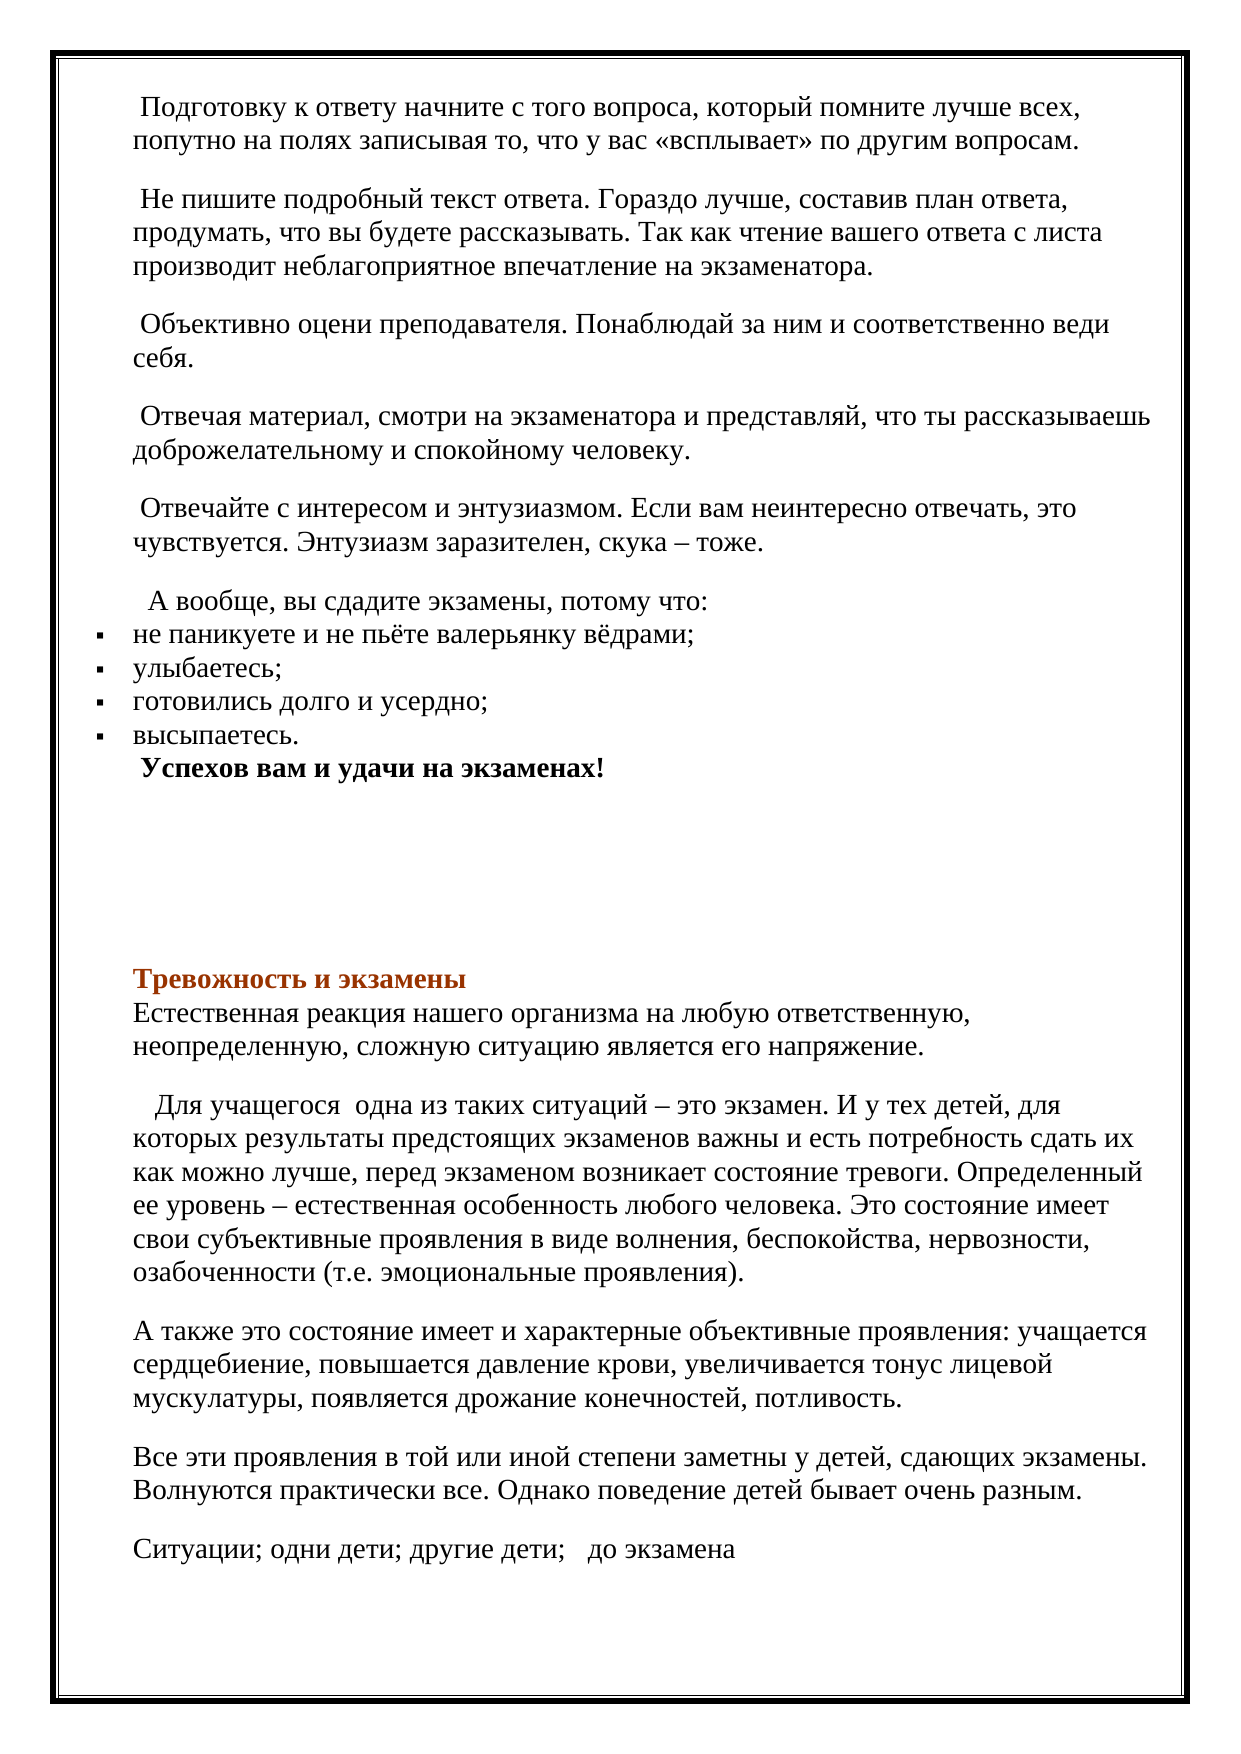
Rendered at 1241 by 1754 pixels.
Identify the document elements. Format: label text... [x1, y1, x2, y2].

text Объективно оцени преподавателя. Понаблюдай за ним и соответственно веди себя. [133, 306, 1152, 373]
text А вообще, вы сдадите экзамены, потому что: [133, 583, 1152, 616]
list готовились долго и усердно; [95, 683, 1152, 717]
text Отвечайте с интересом и энтузиазмом. Если вам неинтересно отвечать, это чувствуется. Энтузиазм заразителен, скука – тоже. [133, 491, 1152, 558]
text Не пишите подробный текст ответа. Гораздо лучше, составив план ответа, продумать, что вы будете рассказывать. Так как чтение вашего ответа с листа производит неблагоприятное впечатление на экзаменатора. [133, 181, 1152, 281]
text Все эти проявления в той или иной степени заметны у детей, сдающих экзамены. Волнуются практически все. Однако поведение детей бывает очень разным. [133, 1439, 1152, 1506]
text Тревожность и экзамены [133, 961, 1152, 995]
text А также это состояние имеет и характерные объективные проявления: учащается сердцебиение, повышается давление крови, увеличивается тонус лицевой мускулатуры, появляется дрожание конечностей, потливость. [133, 1313, 1152, 1414]
list не паникуете и не пьёте валерьянку вёдрами; [95, 616, 1152, 650]
list улыбаетесь; [95, 650, 1152, 683]
text Подготовку к ответу начните с того вопроса, который помните лучше всех, попутно на полях записывая то, что у вас «всплывает» по другим вопросам. [133, 89, 1152, 156]
text Отвечая материал, смотри на экзаменатора и представляй, что ты рассказываешь доброжелательному и спокойному человеку. [133, 398, 1152, 466]
text Ситуации; одни дети; другие дети; до экзамена [133, 1531, 1152, 1564]
text Успехов вам и удачи на экзаменах! [133, 750, 1152, 784]
text Для учащегося одна из таких ситуаций – это экзамен. И у тех детей, для которых результаты предстоящих экзаменов важны и есть потребность сдать их как можно лучше, перед экзаменом возникает состояние тревоги. Определенный ее уровень – естественная особенность любого человека. Это состояние имеет свои субъективные проявления в виде волнения, беспокойства, нервозности, озабоченности (т.е. эмоциональные проявления). [133, 1087, 1152, 1288]
list высыпаетесь. [95, 717, 1152, 750]
text Естественная реакция нашего организма на любую ответственную, неопределенную, сложную ситуацию является его напряжение. [133, 995, 1152, 1062]
